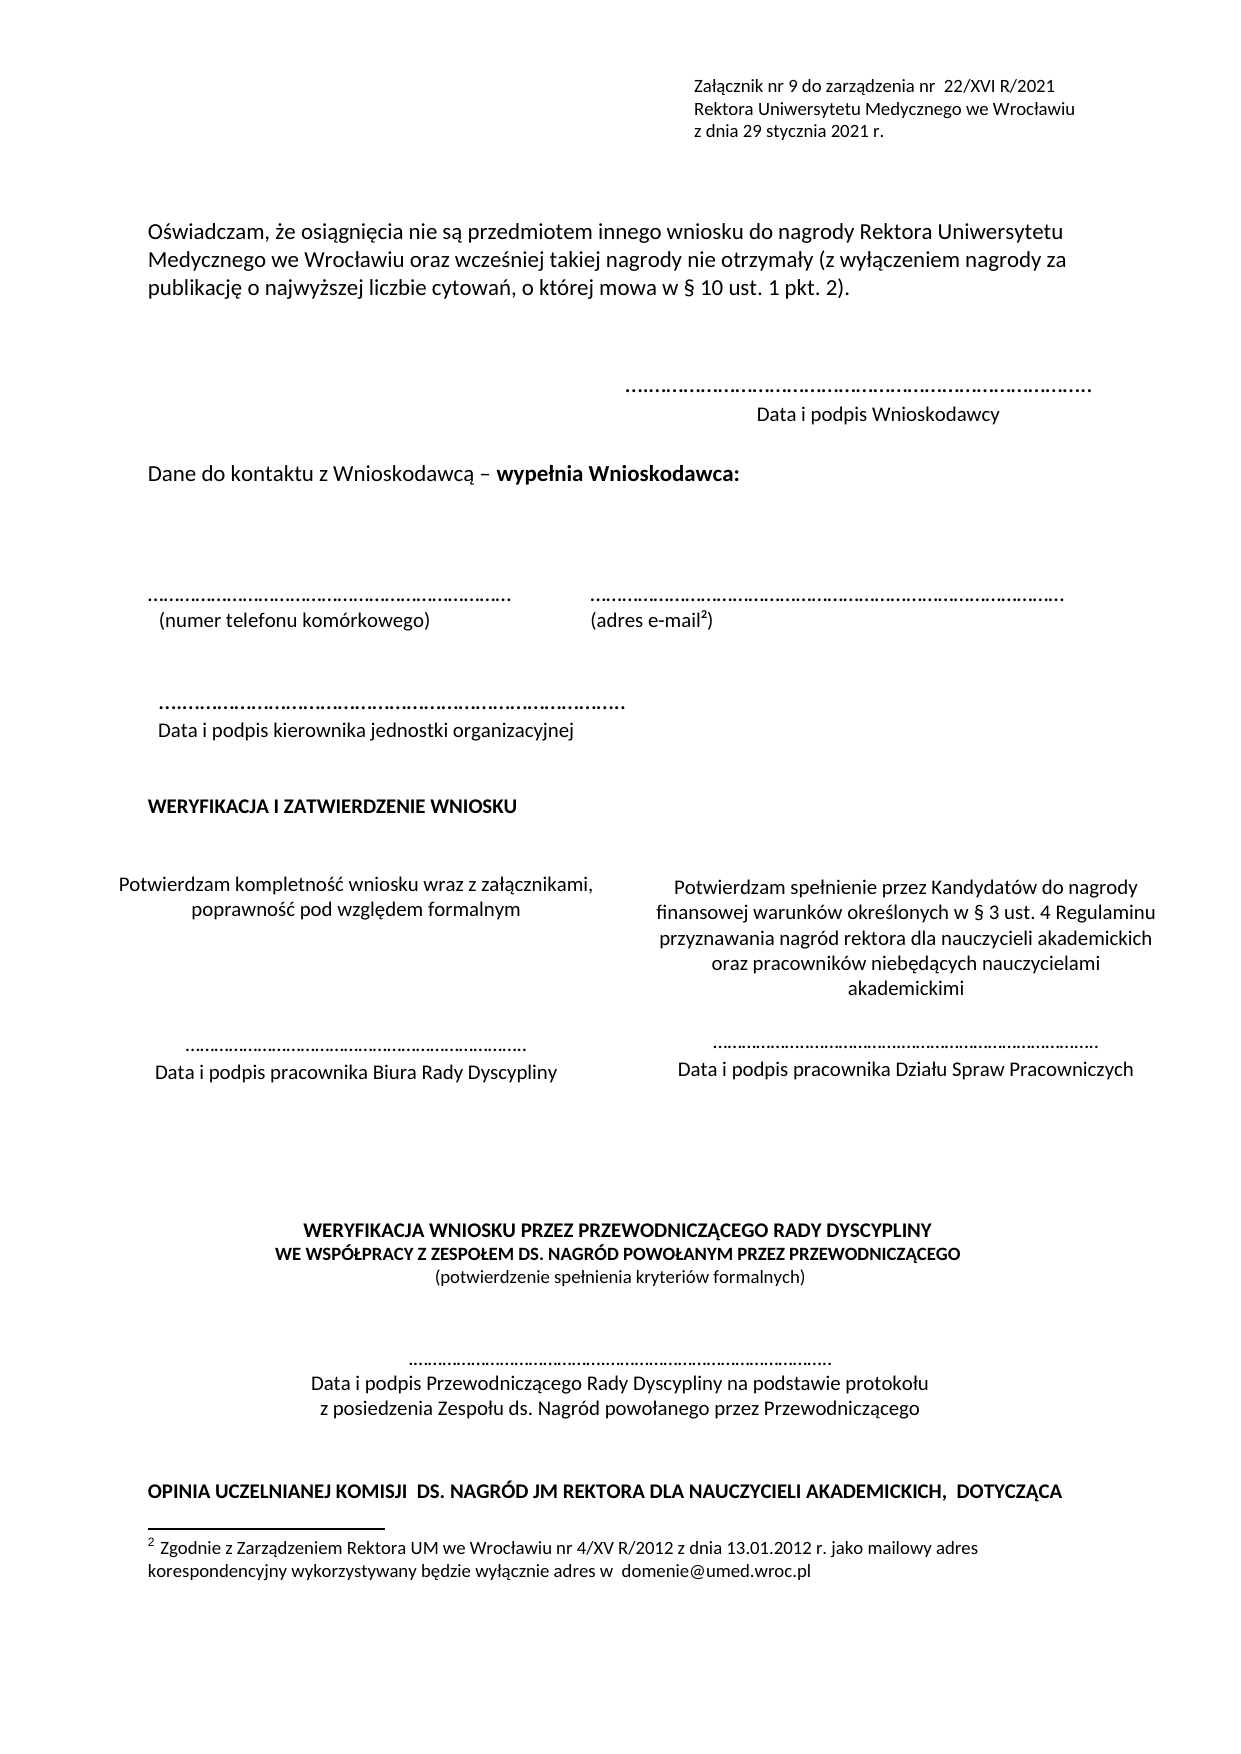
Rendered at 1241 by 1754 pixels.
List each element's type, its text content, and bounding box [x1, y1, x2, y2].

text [148, 1478, 1093, 1503]
text (numer telefonu komórkowego) (adres e-mail) [159, 607, 1093, 632]
text …………………………………………………………… ……………………………………………………………………………… [148, 579, 1093, 607]
text Dane do kontaktu z Wnioskodawcą – wypełnia Wnioskodawca: [148, 459, 1093, 487]
text Oświadczam, że osiągnięcia nie są przedmiotem innego wniosku do nagrody Rektora Uniwersytetu Medycznego we Wrocławiu oraz wcześniej takiej nagrody nie otrzymały (z wyłączeniem nagrody za publikację o najwyższej liczbie cytowań, o której mowa w § 10 ust. 1 pkt. 2). [148, 217, 1093, 301]
text Data i podpis kierownika jednostki organizacyjnej [148, 717, 1093, 743]
text WERYFIKACJA I ZATWIERDZENIE WNIOSKU [148, 794, 1093, 819]
text z posiedzenia Zespołu ds. Nagród powołanego przez Przewodniczącego [148, 1396, 1093, 1421]
table_header Potwierdzam kompletność wniosku wraz z załącznikami, poprawność pod względem formalnym …………………………………………………………….. Data i podpis pracownika Biura Rady Dyscypliny [70, 819, 642, 1164]
table_header Potwierdzam spełnienie przez Kandydatów do nagrody finansowej warunków określonych w § 3 ust. 4 Regulaminu przyznawania nagród rektora dla nauczycieli akademickich oraz pracowników niebędących nauczycielami akademickimi ………………..……………….………………………………….. Data i podpis pracownika Działu Spraw Pracowniczych [642, 819, 1170, 1164]
text .………………………………….……………………………………….. [148, 1345, 1093, 1370]
text ….………………………………………………………………….. [159, 368, 1093, 399]
text ….………………………………………………………………….. [159, 685, 1093, 716]
text Data i podpis Przewodniczącego Rady Dyscypliny na podstawie protokołu [148, 1370, 1093, 1396]
text WERYFIKACJA WNIOSKU PRZEZ PRZEWODNICZĄCEGO RADY DYSCYPLINY WE WSPÓŁPRACY Z ZESPOŁEM DS. NAGRÓD POWOŁANYM PRZEZ PRZEWODNICZĄCEGO (potwierdzenie spełnienia kryteriów formalnych) [148, 1217, 1093, 1288]
text Data i podpis Wnioskodawcy [601, 401, 1093, 426]
